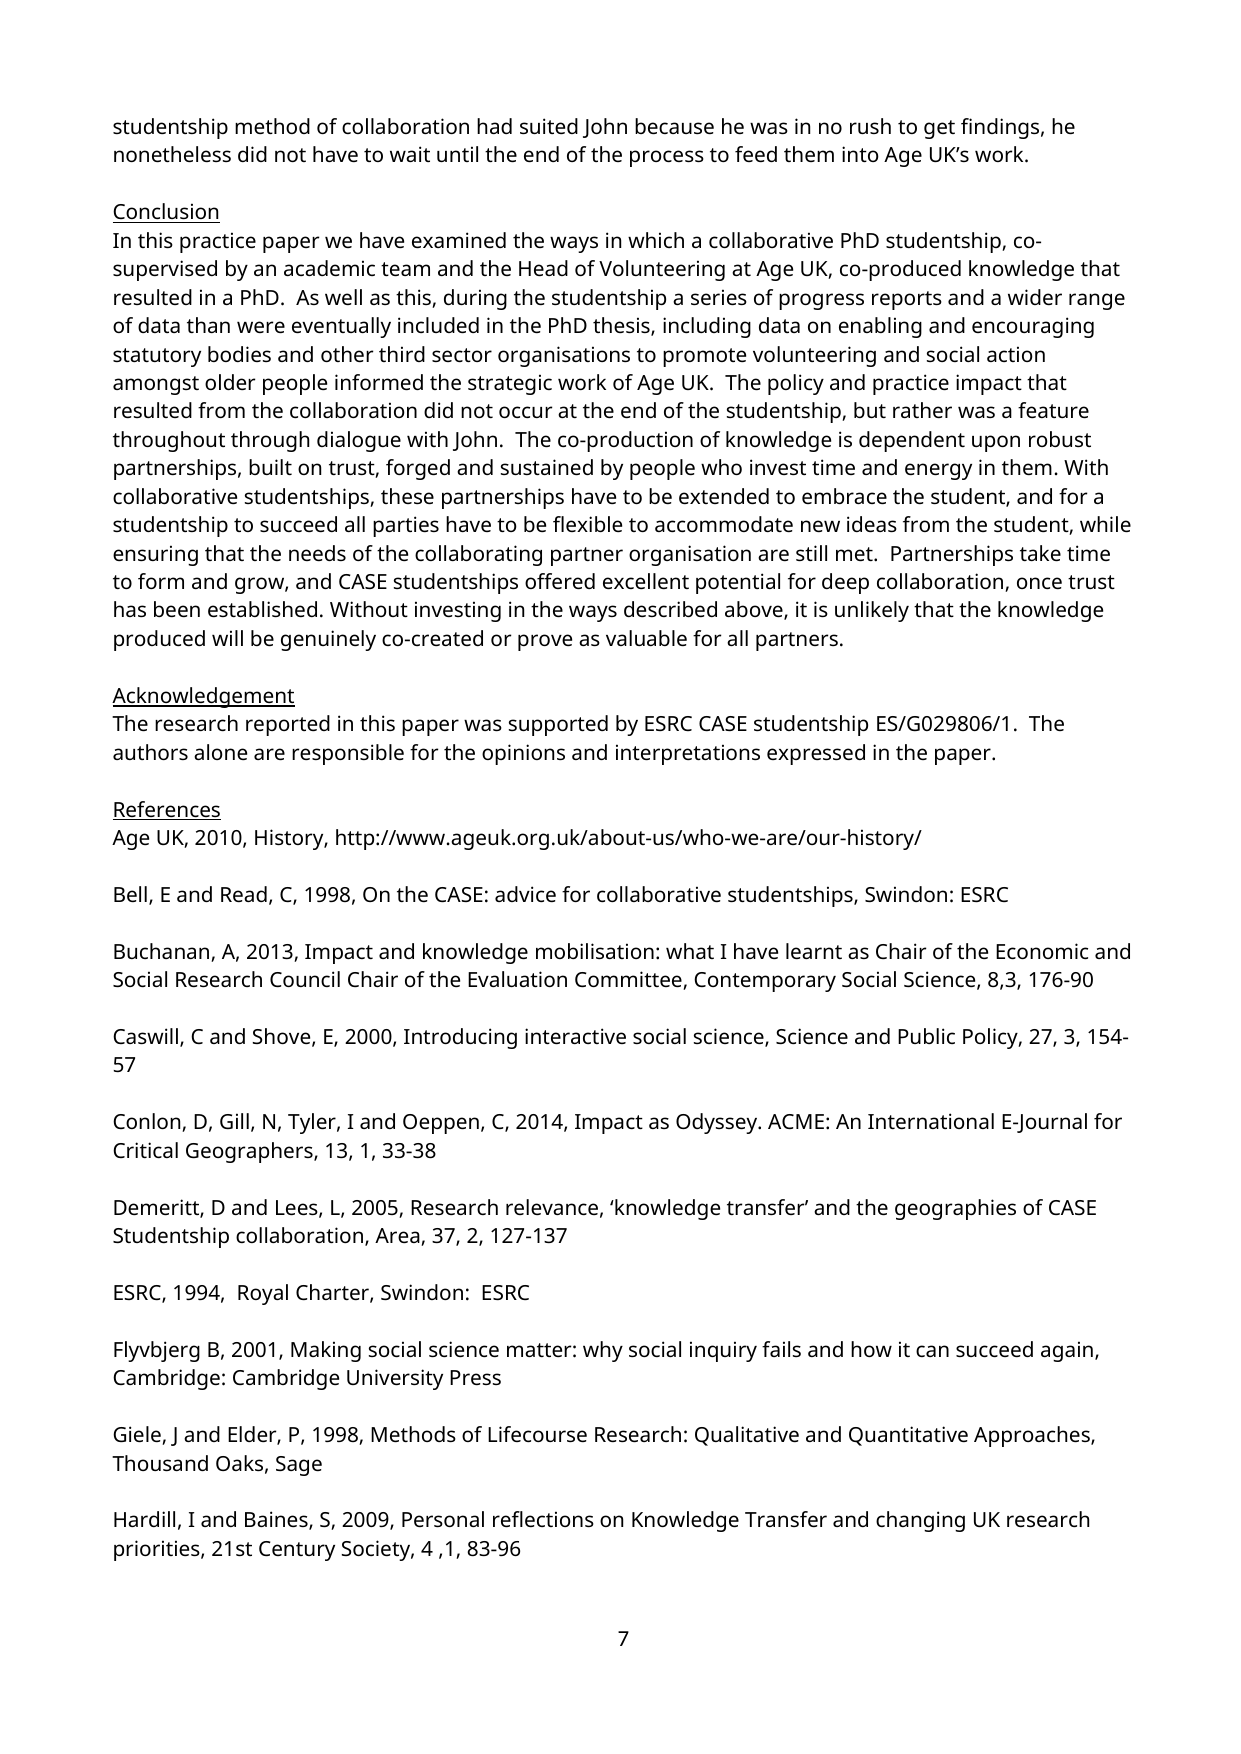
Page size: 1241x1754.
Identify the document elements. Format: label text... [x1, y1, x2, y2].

text Conlon, D, Gill, N, Tyler, I and Oeppen, C, 2014, Impact as Odyssey. ACME: An International E-Journal for Critical Geographers, 13, 1, 33-38 [112, 1107, 1134, 1164]
text Hardill, I and Baines, S, 2009, Personal reflections on Knowledge Transfer and changing UK research priorities, 21st Century Society, 4 ,1, 83-96 [112, 1506, 1134, 1562]
text Conclusion [112, 197, 1134, 226]
text References [112, 795, 1134, 823]
text Caswill, C and Shove, E, 2000, Introducing interactive social science, Science and Public Policy, 27, 3, 154-57 [112, 1022, 1134, 1079]
text Age UK, 2010, History, http://www.ageuk.org.uk/about-us/who-we-are/our-history/ [112, 823, 1134, 852]
text Acknowledgement [112, 681, 1134, 709]
text Flyvbjerg B, 2001, Making social science matter: why social inquiry fails and how it can succeed again, Cambridge: Cambridge University Press [112, 1335, 1134, 1392]
text The research reported in this paper was supported by ESRC CASE studentship ES/G029806/1. The authors alone are responsible for the opinions and interpretations expressed in the paper. [112, 709, 1134, 766]
text ESRC, 1994, Royal Charter, Swindon: ESRC [112, 1278, 1134, 1307]
text Demeritt, D and Lees, L, 2005, Research relevance, ‘knowledge transfer’ and the geographies of CASE Studentship collaboration, Area, 37, 2, 127-137 [112, 1193, 1134, 1250]
text Buchanan, A, 2013, Impact and knowledge mobilisation: what I have learnt as Chair of the Economic and Social Research Council Chair of the Evaluation Committee, Contemporary Social Science, 8,3, 176-90 [112, 937, 1134, 994]
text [112, 112, 1134, 169]
text In this practice paper we have examined the ways in which a collaborative PhD studentship, co-supervised by an academic team and the Head of Volunteering at Age UK, co-produced knowledge that resulted in a PhD. As well as this, during the studentship a series of progress reports and a wider range of data than were eventually included in the PhD thesis, including data on enabling and encouraging statutory bodies and other third sector organisations to promote volunteering and social action amongst older people informed the strategic work of Age UK. The policy and practice impact that resulted from the collaboration did not occur at the end of the studentship, but rather was a feature throughout through dialogue with John. The co-production of knowledge is dependent upon robust partnerships, built on trust, forged and sustained by people who invest time and energy in them. With collaborative studentships, these partnerships have to be extended to embrace the student, and for a studentship to succeed all parties have to be flexible to accommodate new ideas from the student, while ensuring that the needs of the collaborating partner organisation are still met. Partnerships take time to form and grow, and CASE studentships offered excellent potential for deep collaboration, once trust has been established. Without investing in the ways described above, it is unlikely that the knowledge produced will be genuinely co-created or prove as valuable for all partners. [112, 226, 1134, 652]
text Giele, J and Elder, P, 1998, Methods of Lifecourse Research: Qualitative and Quantitative Approaches, Thousand Oaks, Sage [112, 1420, 1134, 1477]
text Bell, E and Read, C, 1998, On the CASE: advice for collaborative studentships, Swindon: ESRC [112, 880, 1134, 908]
